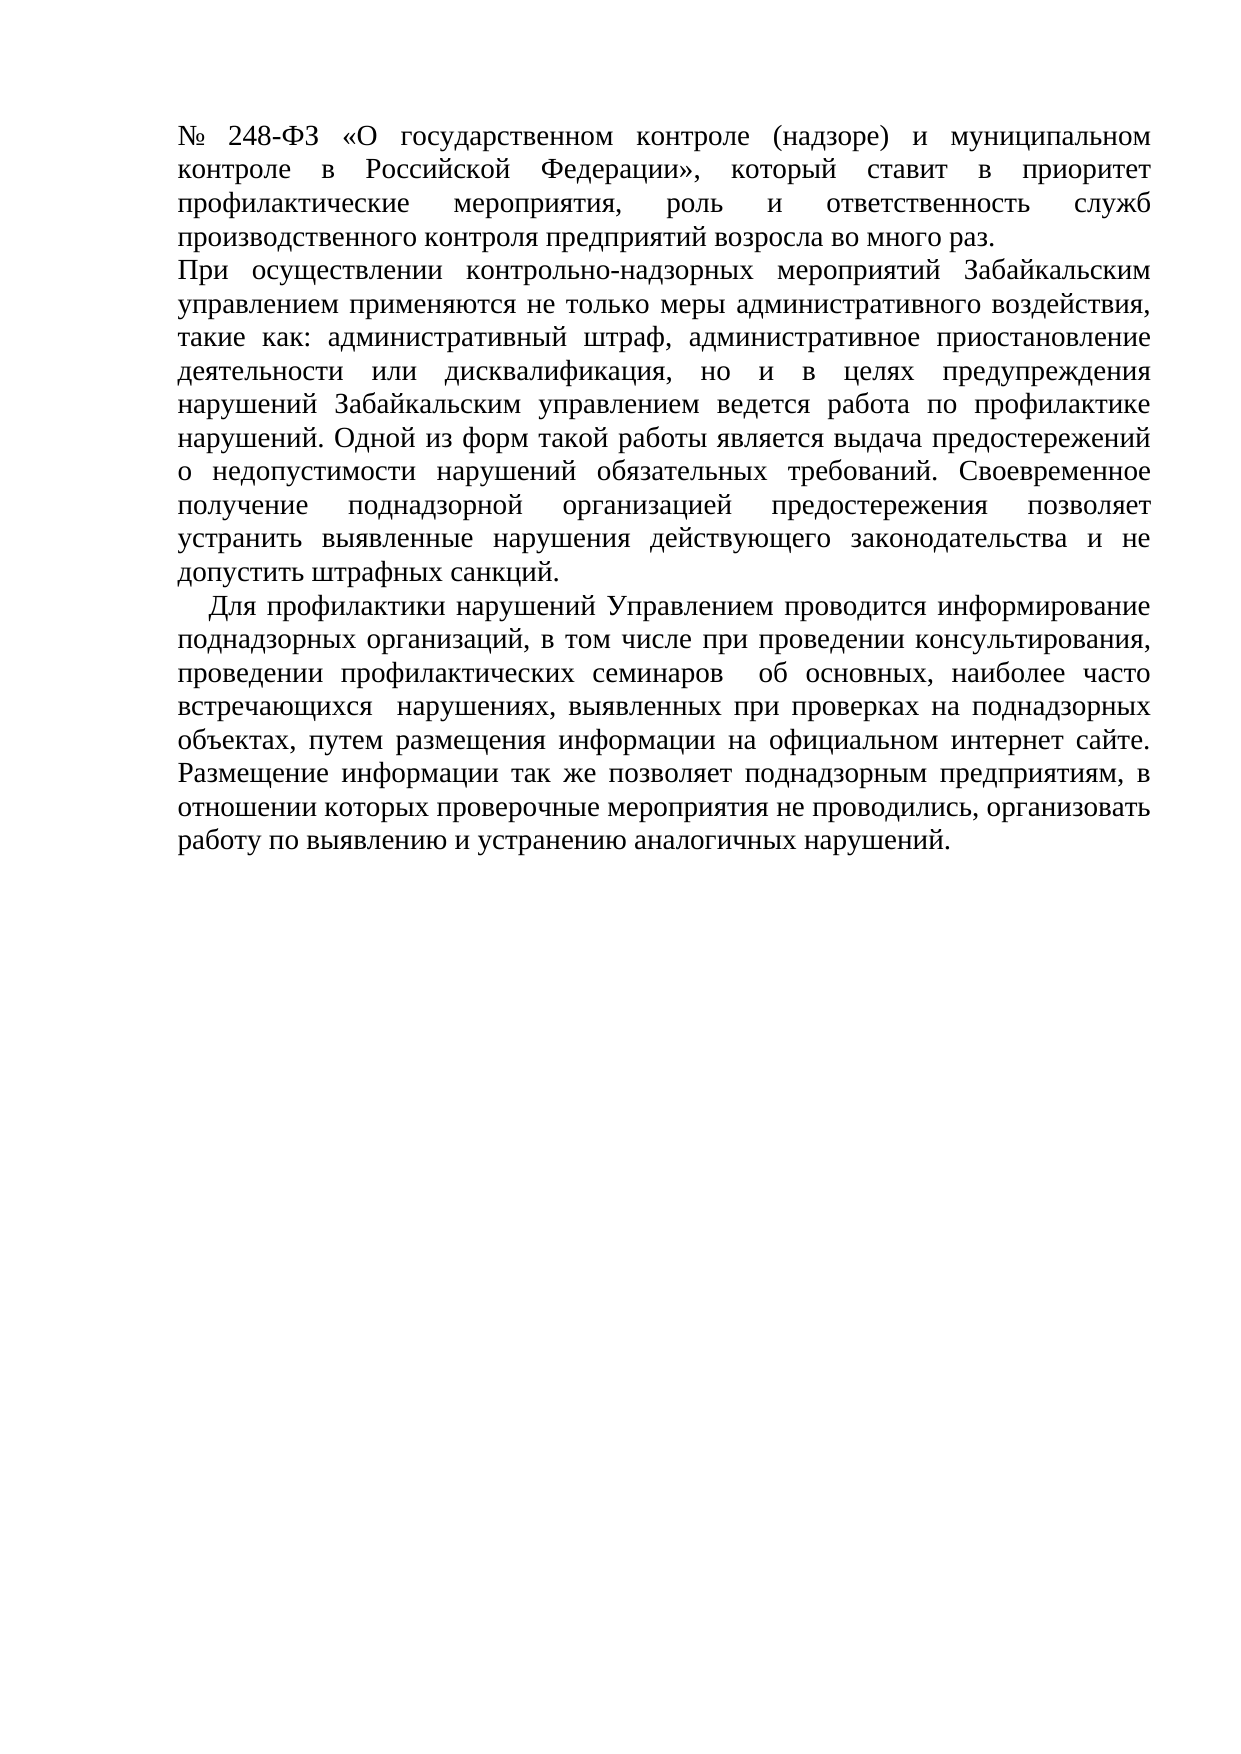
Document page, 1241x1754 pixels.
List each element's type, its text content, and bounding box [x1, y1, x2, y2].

text Для профилактики нарушений Управлением проводится информирование поднадзорных организаций, в том числе при проведении консультирования, проведении профилактических семинаров об основных, наиболее часто встречающихся нарушениях, выявленных при проверках на поднадзорных объектах, путем размещения информации на официальном интернет сайте. Размещение информации так же позволяет поднадзорным предприятиям, в отношении которых проверочные мероприятия не проводились, организовать работу по выявлению и устранению аналогичных нарушений. [177, 588, 1152, 856]
text При осуществлении контрольно-надзорных мероприятий Забайкальским управлением применяются не только меры административного воздействия, такие как: административный штраф, административное приостановление деятельности или дисквалификация, но и в целях предупреждения нарушений Забайкальским управлением ведется работа по профилактике нарушений. Одной из форм такой работы является выдача предостережений о недопустимости нарушений обязательных требований. Своевременное получение поднадзорной организацией предостережения позволяет устранить выявленные нарушения действующего законодательства и не допустить штрафных санкций. [177, 252, 1152, 588]
text № 248-ФЗ «О государственном контроле (надзоре) и муниципальном контроле в Российской Федерации», который ставит в приоритет профилактические мероприятия, роль и ответственность служб производственного контроля предприятий возросла во много раз. [177, 118, 1152, 252]
